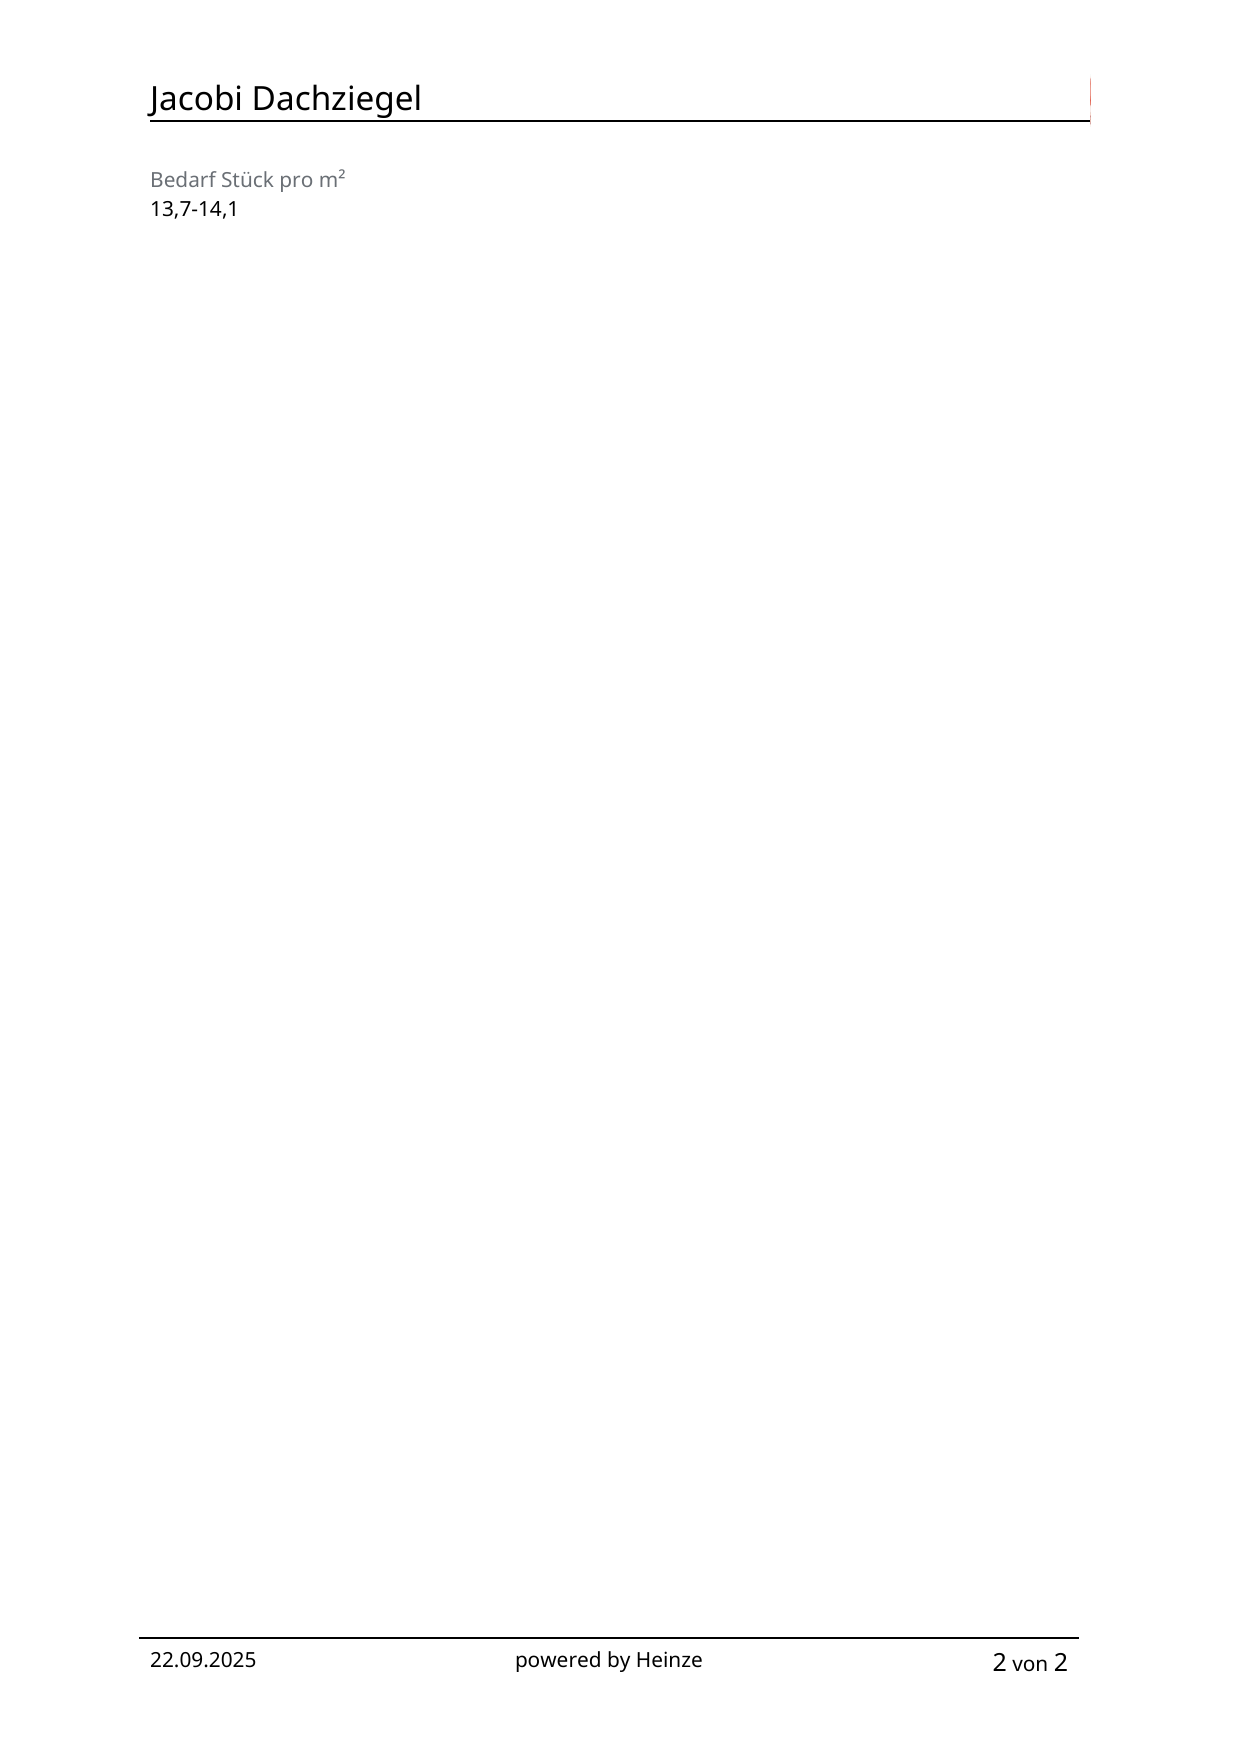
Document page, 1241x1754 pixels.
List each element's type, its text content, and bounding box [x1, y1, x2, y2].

text 13,7-14,1 [150, 194, 1090, 222]
text Bedarf Stück pro m² [150, 165, 1090, 194]
